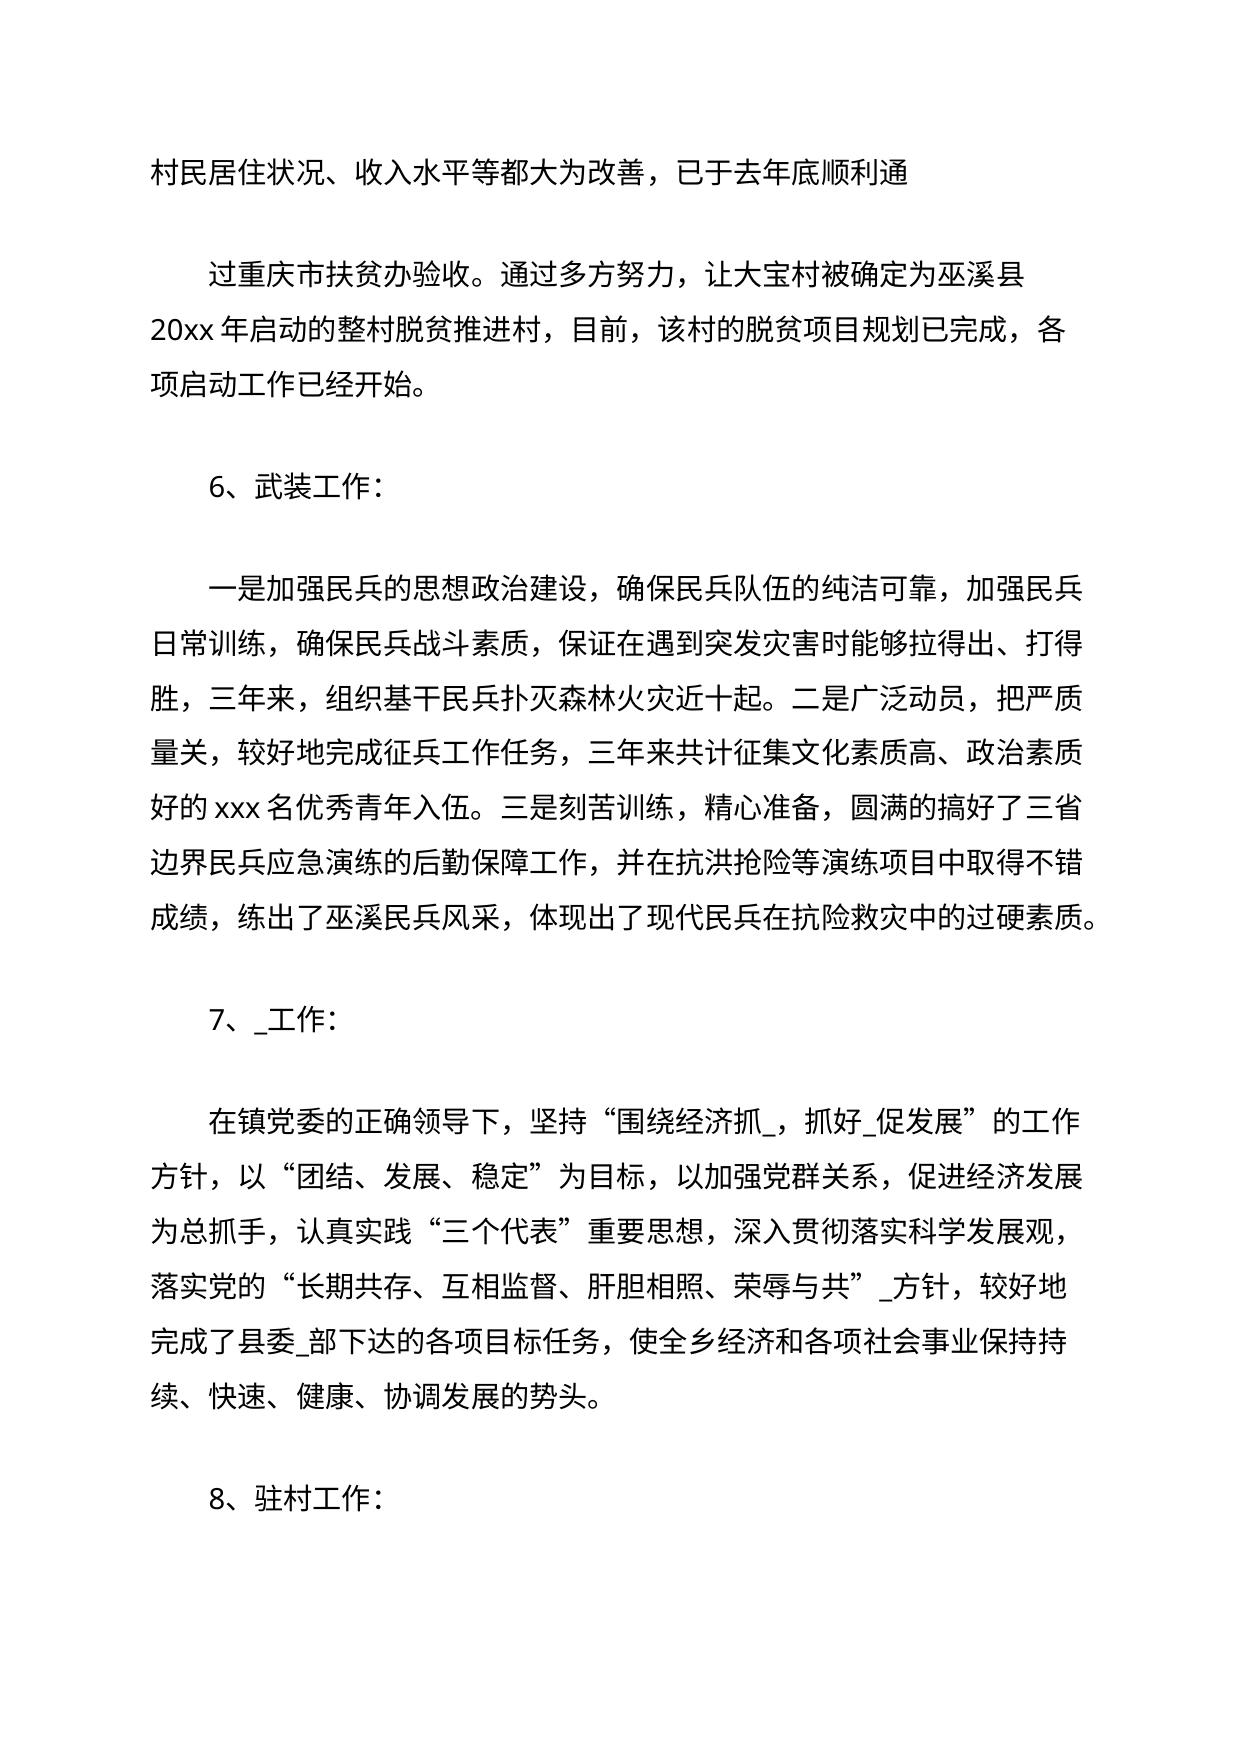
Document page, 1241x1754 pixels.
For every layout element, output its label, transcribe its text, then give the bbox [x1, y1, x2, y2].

text 过重庆市扶贫办验收。通过多方努力，让大宝村被确定为巫溪县20xx年启动的整村脱贫推进村，目前，该村的脱贫项目规划已完成，各项启动工作已经开始。 [150, 252, 1090, 404]
text 一是加强民兵的思想政治建设，确保民兵队伍的纯洁可靠，加强民兵日常训练，确保民兵战斗素质，保证在遇到突发灾害时能够拉得出、打得胜，三年来，组织基干民兵扑灭森林火灾近十起。二是广泛动员，把严质量关，较好地完成征兵工作任务，三年来共计征集文化素质高、政治素质好的xxx名优秀青年入伍。三是刻苦训练，精心准备，圆满的搞好了三省边界民兵应急演练的后勤保障工作，并在抗洪抢险等演练项目中取得不错成绩，练出了巫溪民兵风采，体现出了现代民兵在抗险救灾中的过硬素质。 [150, 565, 1090, 937]
text 6、武装工作： [150, 463, 1090, 506]
text 在镇党委的正确领导下，坚持“围绕经济抓_，抓好_促发展”的工作方针，以“团结、发展、稳定”为目标，以加强党群关系，促进经济发展为总抓手，认真实践“三个代表”重要思想，深入贯彻落实科学发展观，落实党的“长期共存、互相监督、肝胆相照、荣辱与共”_方针，较好地完成了县委_部下达的各项目标任务，使全乡经济和各项社会事业保持持续、快速、健康、协调发展的势头。 [150, 1099, 1090, 1416]
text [150, 150, 1090, 192]
text 8、驻村工作： [150, 1475, 1090, 1518]
text 7、_工作： [150, 997, 1090, 1039]
